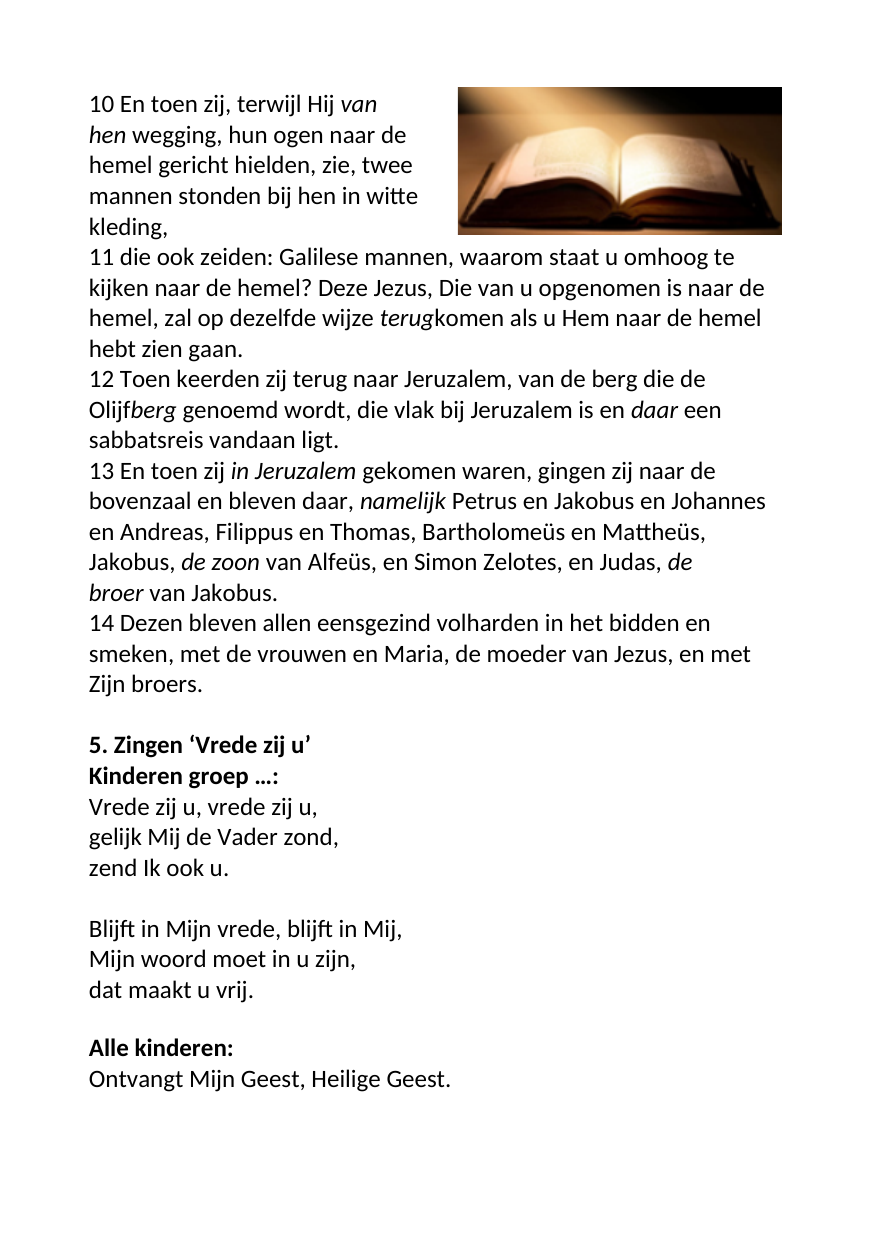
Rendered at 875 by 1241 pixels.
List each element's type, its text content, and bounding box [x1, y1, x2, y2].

picture [457, 87, 782, 235]
text Vrede zij u, vrede zij u, gelijk Mij de Vader zond, zend Ik ook u. [89, 791, 785, 882]
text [89, 89, 785, 699]
text 5. Zingen ‘Vrede zij u’ [89, 729, 785, 760]
text Alle kinderen: [89, 1032, 785, 1063]
text Ontvangt Mijn Geest, Heilige Geest. [89, 1063, 785, 1093]
text Blijft in Mijn vrede, blijft in Mij, Mijn woord moet in u zijn, dat maakt u vrij. [89, 913, 785, 1032]
text Kinderen groep …: [89, 760, 785, 791]
